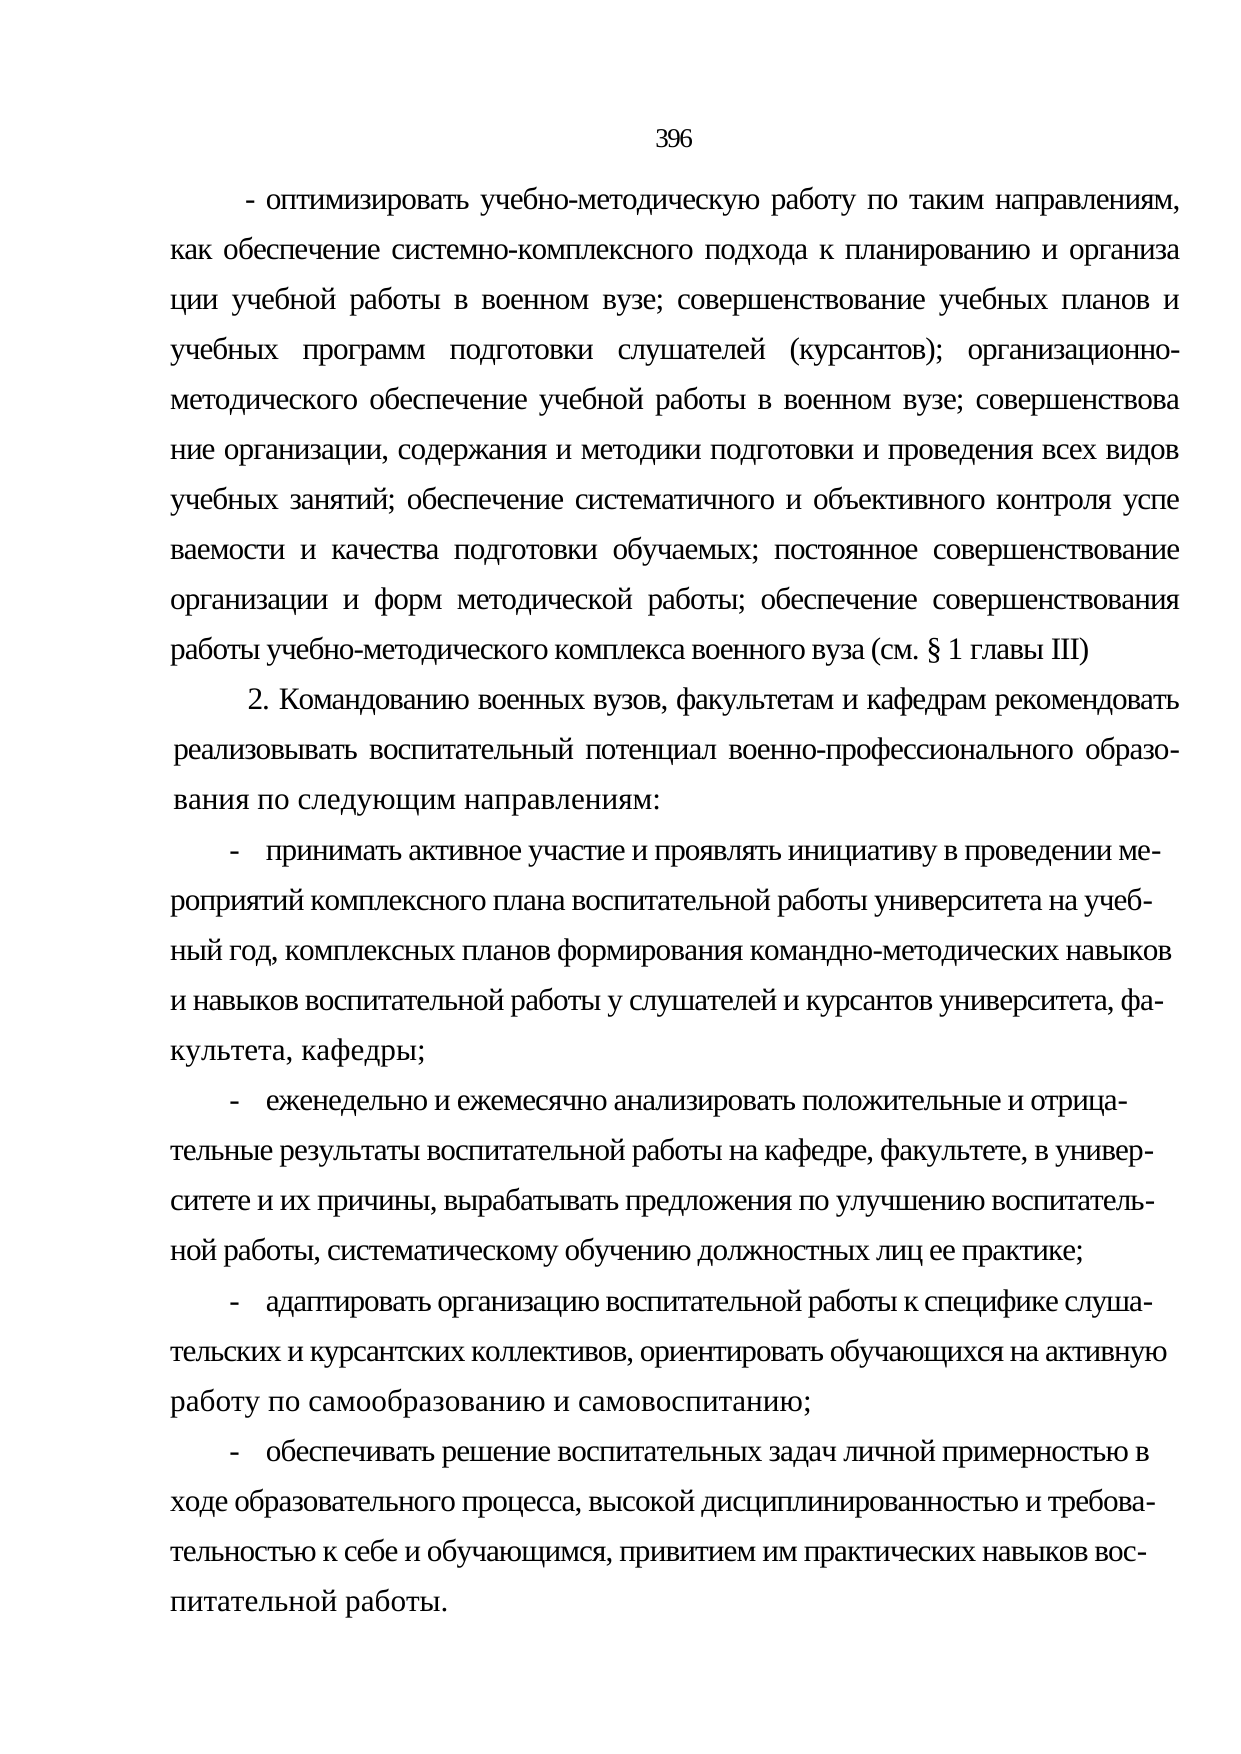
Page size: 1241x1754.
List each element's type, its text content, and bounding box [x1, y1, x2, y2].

list принимать активное участие и проявлять инициативу в проведении мероприятий комплексного плана воспитательной работы университета на учебный год, комплексных планов формирования командно-методических навыков и навыков воспитательной работы у слушателей и курсантов университета, факультета, кафедры; [170, 820, 1179, 1070]
list обеспечивать решение воспитательных задач личной примерностью в ходе образовательного процесса, высокой дисциплинированностью и требовательностью к себе и обучающимся, привитием им практических навыков воспитательной работы. [170, 1421, 1177, 1621]
list еженедельно и ежемесячно анализировать положительные и отрицательные результаты воспитательной работы на кафедре, факультете, в университете и их причины, вырабатывать предложения по улучшению воспитательной работы, систематическому обучению должностных лиц ее практике; [170, 1070, 1178, 1270]
text 396 [172, 122, 1177, 153]
text 2. Командованию военных вузов, факультетам и кафедрам рекомендовать реализовывать воспитательный потенциал военно-профессионального образования по следующим направлениям: [173, 669, 1180, 819]
list адаптировать организацию воспитательной работы к специфике слушательских и курсантских коллективов, ориентировать обучающихся на активную работу по самообразованию и самовоспитанию; [170, 1271, 1177, 1421]
text - оптимизировать учебно-методическую работу по таким направлениям, как обеспечение системно-комплексного подхода к планированию и организа ции учебной работы в военном вузе; совершенствование учебных планов и учебных программ подготовки слушателей (курсантов); организационно- методического обеспечение учебной работы в военном вузе; совершенствова ние организации, содержания и методики подготовки и проведения всех видов учебных занятий; обеспечение систематичного и объективного контроля успе ваемости и качества подготовки обучаемых; постоянное совершенствование организации и форм методической работы; обеспечение совершенствования работы учебно-методического комплекса военного вуза (см. § 1 главы III) [170, 169, 1181, 669]
